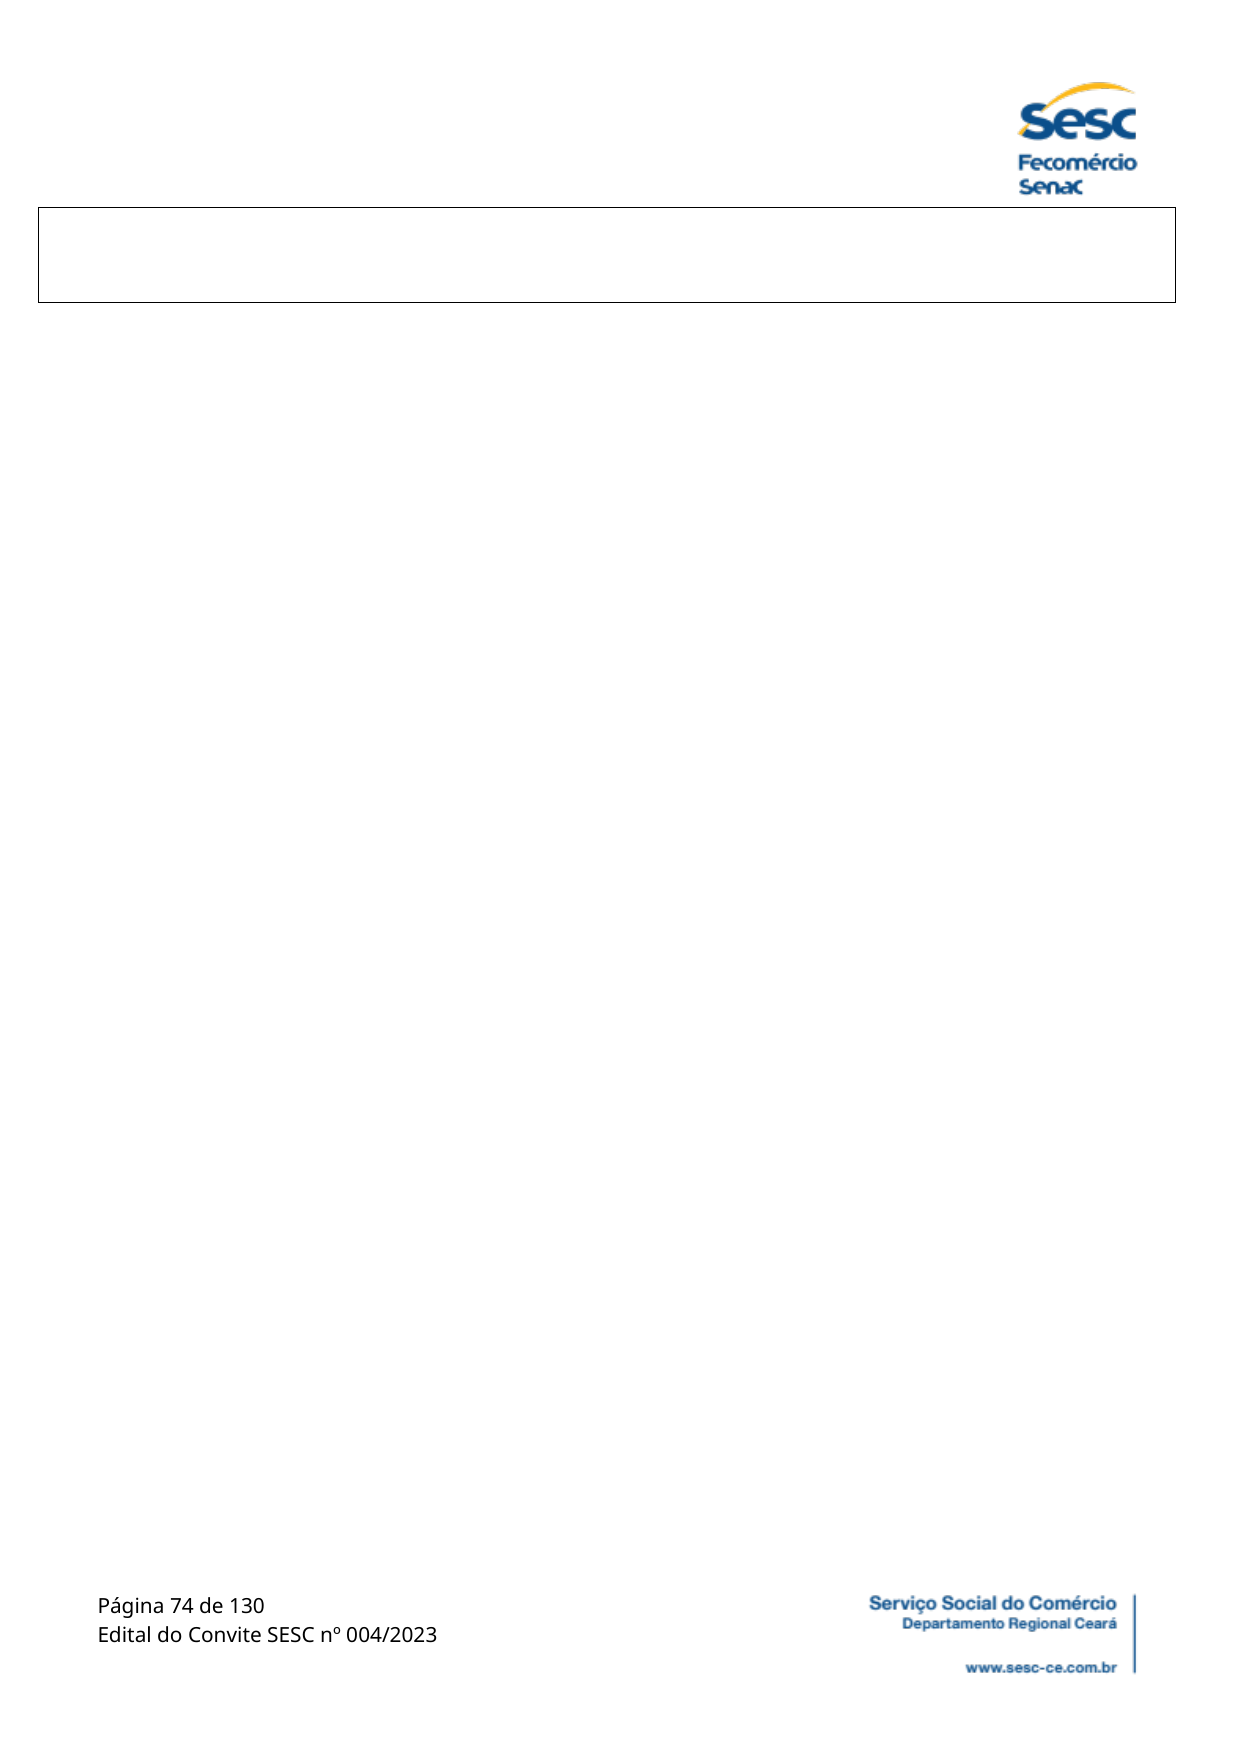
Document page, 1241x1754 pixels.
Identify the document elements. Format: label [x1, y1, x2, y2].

table_cell [39, 208, 1175, 302]
